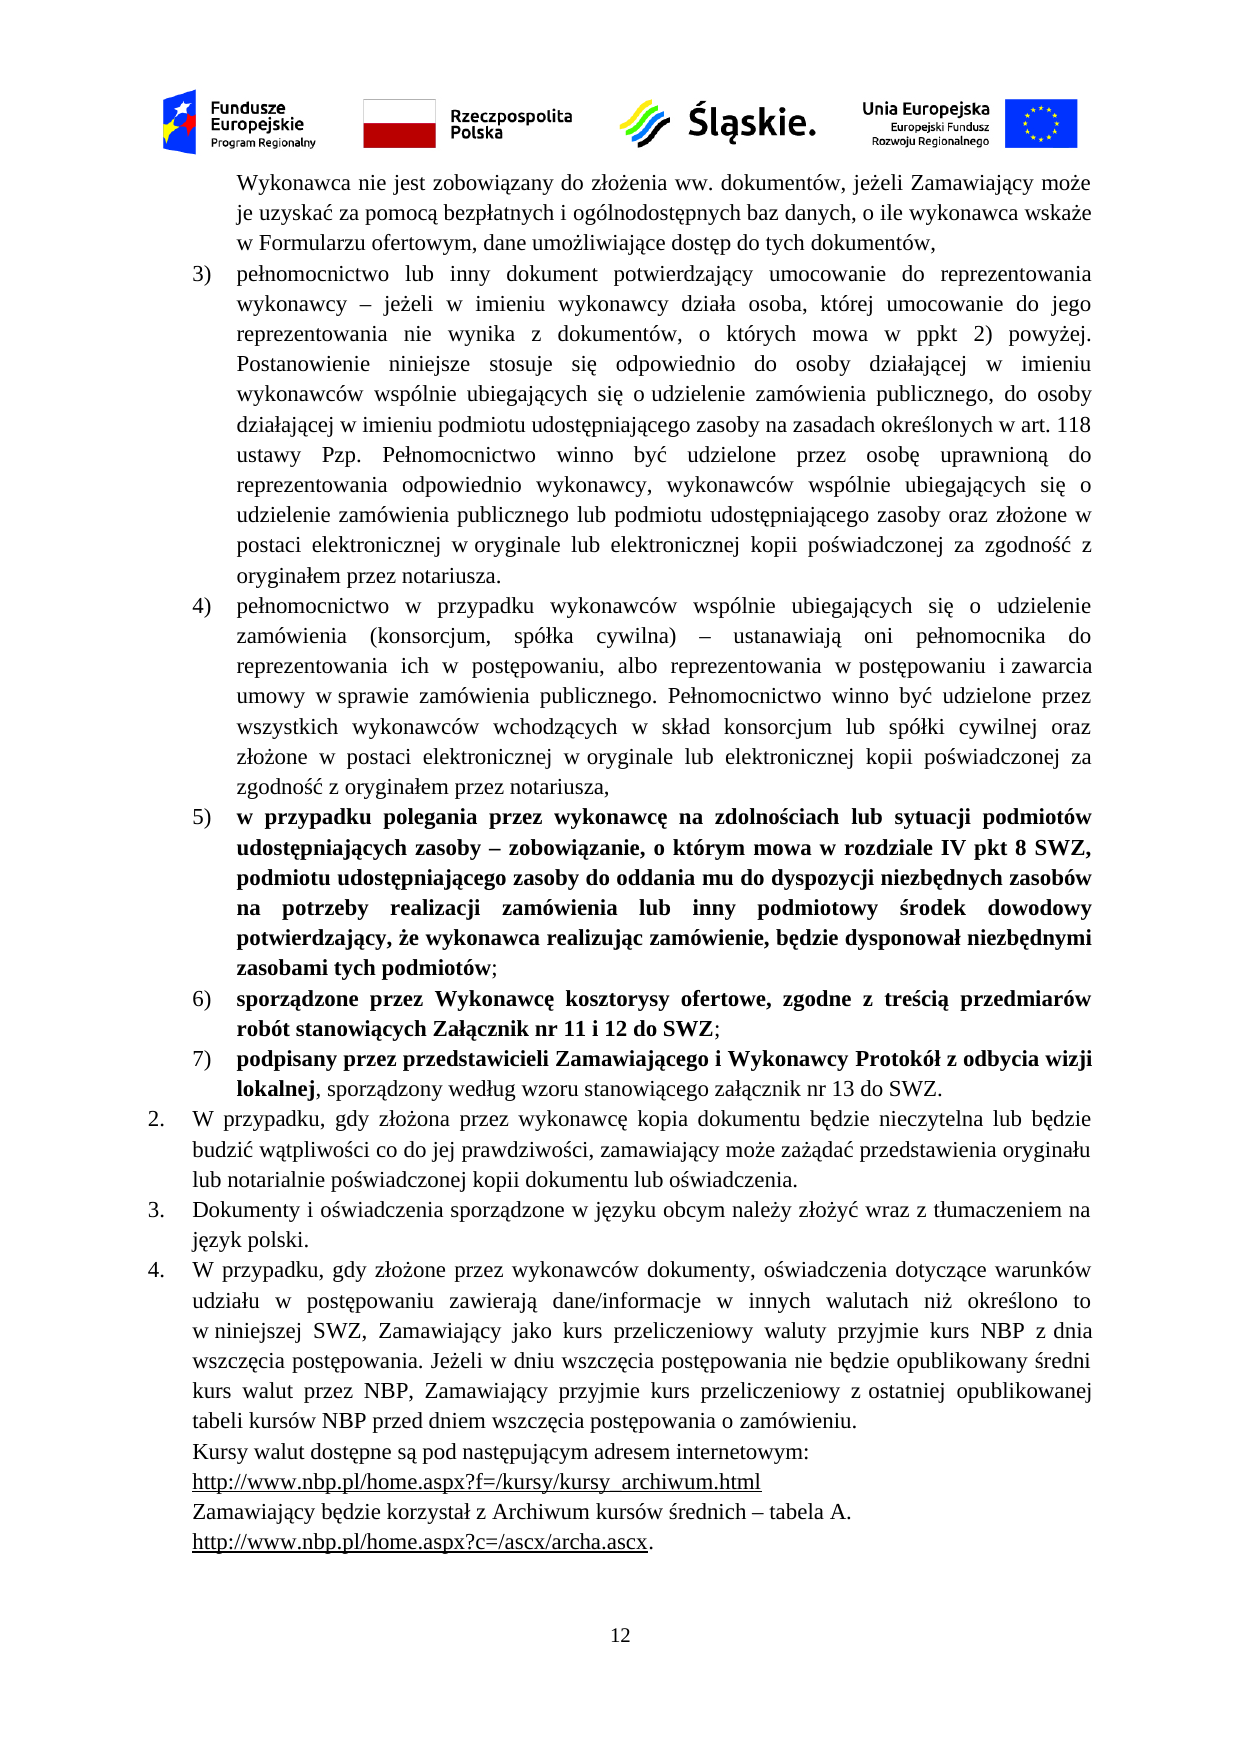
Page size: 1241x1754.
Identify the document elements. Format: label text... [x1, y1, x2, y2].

text http://www.nbp.pl/home.aspx?f=/kursy/kursy_archiwum.html [192, 1468, 1092, 1494]
text Kursy walut dostępne są pod następującym adresem internetowym: [192, 1438, 1092, 1464]
list podpisany przez przedstawicieli Zamawiającego i Wykonawcy Protokół z odbycia wizji lokalnej, sporządzony według wzoru stanowiącego załącznik nr 13 do SWZ. [192, 1045, 1092, 1102]
list Dokumenty i oświadczenia sporządzone w języku obcym należy złożyć wraz z tłumaczeniem na język polski. [148, 1196, 1092, 1253]
list pełnomocnictwo lub inny dokument potwierdzający umocowanie do reprezentowania wykonawcy – jeżeli w imieniu wykonawcy działa osoba, której umocowanie do jego reprezentowania nie wynika z dokumentów, o których mowa w ppkt 2) powyżej. Postanowienie niniejsze stosuje się odpowiednio do osoby działającej w imieniu wykonawców wspólnie ubiegających się o udzielenie zamówienia publicznego, do osoby działającej w imieniu podmiotu udostępniającego zasoby na zasadach określonych w art. 118 ustawy Pzp. Pełnomocnictwo winno być udzielone przez osobę uprawnioną do reprezentowania odpowiednio wykonawcy, wykonawców wspólnie ubiegających się o udzielenie zamówienia publicznego lub podmiotu udostępniającego zasoby oraz złożone w postaci elektronicznej w oryginale lub elektronicznej kopii poświadczonej za zgodność z oryginałem przez notariusza. [192, 260, 1092, 588]
list pełnomocnictwo w przypadku wykonawców wspólnie ubiegających się o udzielenie zamówienia (konsorcjum, spółka cywilna) – ustanawiają oni pełnomocnika do reprezentowania ich w postępowaniu, albo reprezentowania w postępowaniu i zawarcia umowy w sprawie zamówienia publicznego. Pełnomocnictwo winno być udzielone przez wszystkich wykonawców wchodzących w skład konsorcjum lub spółki cywilnej oraz złożone w postaci elektronicznej w oryginale lub elektronicznej kopii poświadczonej za zgodność z oryginałem przez notariusza, [192, 592, 1092, 799]
text Zamawiający będzie korzystał z Archiwum kursów średnich – tabela A. [192, 1498, 1092, 1524]
list w przypadku polegania przez wykonawcę na zdolnościach lub sytuacji podmiotów udostępniających zasoby – zobowiązanie, o którym mowa w rozdziale IV pkt 8 SWZ, podmiotu udostępniającego zasoby do oddania mu do dyspozycji niezbędnych zasobów na potrzeby realizacji zamówienia lub inny podmiotowy środek dowodowy potwierdzający, że wykonawca realizując zamówienie, będzie dysponował niezbędnymi zasobami tych podmiotów; [192, 803, 1092, 981]
list sporządzone przez Wykonawcę kosztorysy ofertowe, zgodne z treścią przedmiarów robót stanowiących Załącznik nr 11 i 12 do SWZ; [192, 985, 1092, 1041]
text http://www.nbp.pl/home.aspx?c=/ascx/archa.ascx. [192, 1528, 1092, 1555]
list W przypadku, gdy złożona przez wykonawcę kopia dokumentu będzie nieczytelna lub będzie budzić wątpliwości co do jej prawdziwości, zamawiający może zażądać przedstawienia oryginału lub notarialnie poświadczonej kopii dokumentu lub oświadczenia. [148, 1106, 1092, 1192]
picture [147, 73, 1093, 169]
list W przypadku, gdy złożone przez wykonawców dokumenty, oświadczenia dotyczące warunków udziału w postępowaniu zawierają dane/informacje w innych walutach niż określono to w niniejszej SWZ, Zamawiający jako kurs przeliczeniowy waluty przyjmie kurs NBP z dnia wszczęcia postępowania. Jeżeli w dniu wszczęcia postępowania nie będzie opublikowany średni kurs walut przez NBP, Zamawiający przyjmie kurs przeliczeniowy z ostatniej opublikowanej tabeli kursów NBP przed dniem wszczęcia postępowania o zamówieniu. [148, 1257, 1092, 1434]
